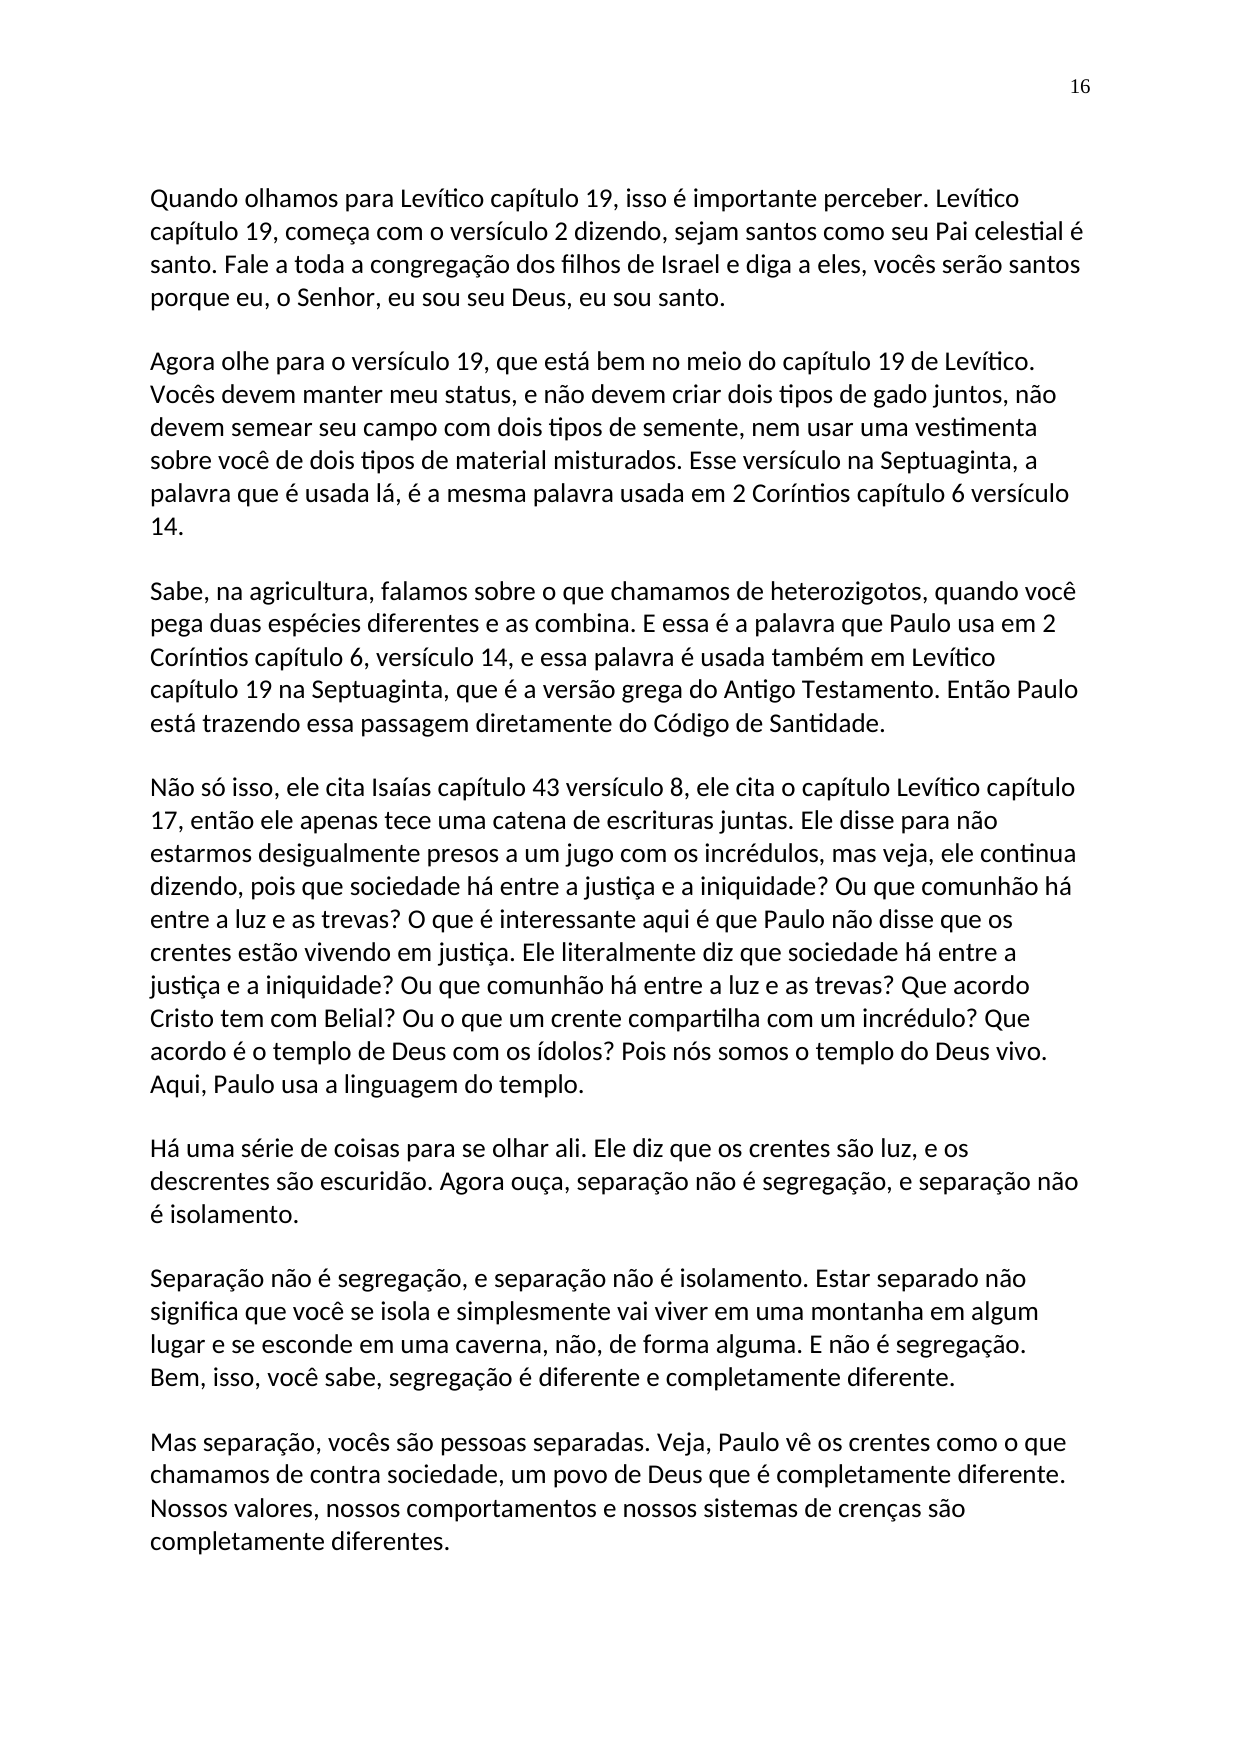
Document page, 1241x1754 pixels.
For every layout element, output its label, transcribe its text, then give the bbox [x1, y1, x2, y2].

text Há uma série de coisas para se olhar ali. Ele diz que os crentes são luz, e os descrentes são escuridão. Agora ouça, separação não é segregação, e separação não é isolamento. [150, 1131, 1090, 1230]
text Não só isso, ele cita Isaías capítulo 43 versículo 8, ele cita o capítulo Levítico capítulo 17, então ele apenas tece uma catena de escrituras juntas. Ele disse para não estarmos desigualmente presos a um jugo com os incrédulos, mas veja, ele continua dizendo, pois que sociedade há entre a justiça e a iniquidade? Ou que comunhão há entre a luz e as trevas? O que é interessante aqui é que Paulo não disse que os crentes estão vivendo em justiça. Ele literalmente diz que sociedade há entre a justiça e a iniquidade? Ou que comunhão há entre a luz e as trevas? Que acordo Cristo tem com Belial? Ou o que um crente compartilha com um incrédulo? Que acordo é o templo de Deus com os ídolos? Pois nós somos o templo do Deus vivo. Aqui, Paulo usa a linguagem do templo. [150, 770, 1090, 1100]
text Separação não é segregação, e separação não é isolamento. Estar separado não significa que você se isola e simplesmente vai viver em uma montanha em algum lugar e se esconde em uma caverna, não, de forma alguma. E não é segregação. Bem, isso, você sabe, segregação é diferente e completamente diferente. [150, 1261, 1090, 1393]
text Agora olhe para o versículo 19, que está bem no meio do capítulo 19 de Levítico. Vocês devem manter meu status, e não devem criar dois tipos de gado juntos, não devem semear seu campo com dois tipos de semente, nem usar uma vestimenta sobre você de dois tipos de material misturados. Esse versículo na Septuaginta, a palavra que é usada lá, é a mesma palavra usada em 2 Coríntios capítulo 6 versículo 14. [150, 344, 1090, 542]
text Quando olhamos para Levítico capítulo 19, isso é importante perceber. Levítico capítulo 19, começa com o versículo 2 dizendo, sejam santos como seu Pai celestial é santo. Fale a toda a congregação dos filhos de Israel e diga a eles, vocês serão santos porque eu, o Senhor, eu sou seu Deus, eu sou santo. [150, 181, 1090, 313]
text Mas separação, vocês são pessoas separadas. Veja, Paulo vê os crentes como o que chamamos de contra sociedade, um povo de Deus que é completamente diferente. Nossos valores, nossos comportamentos e nossos sistemas de crenças são completamente diferentes. [150, 1425, 1090, 1557]
text Sabe, na agricultura, falamos sobre o que chamamos de heterozigotos, quando você pega duas espécies diferentes e as combina. E essa é a palavra que Paulo usa em 2 Coríntios capítulo 6, versículo 14, e essa palavra é usada também em Levítico capítulo 19 na Septuaginta, que é a versão grega do Antigo Testamento. Então Paulo está trazendo essa passagem diretamente do Código de Santidade. [150, 574, 1090, 739]
